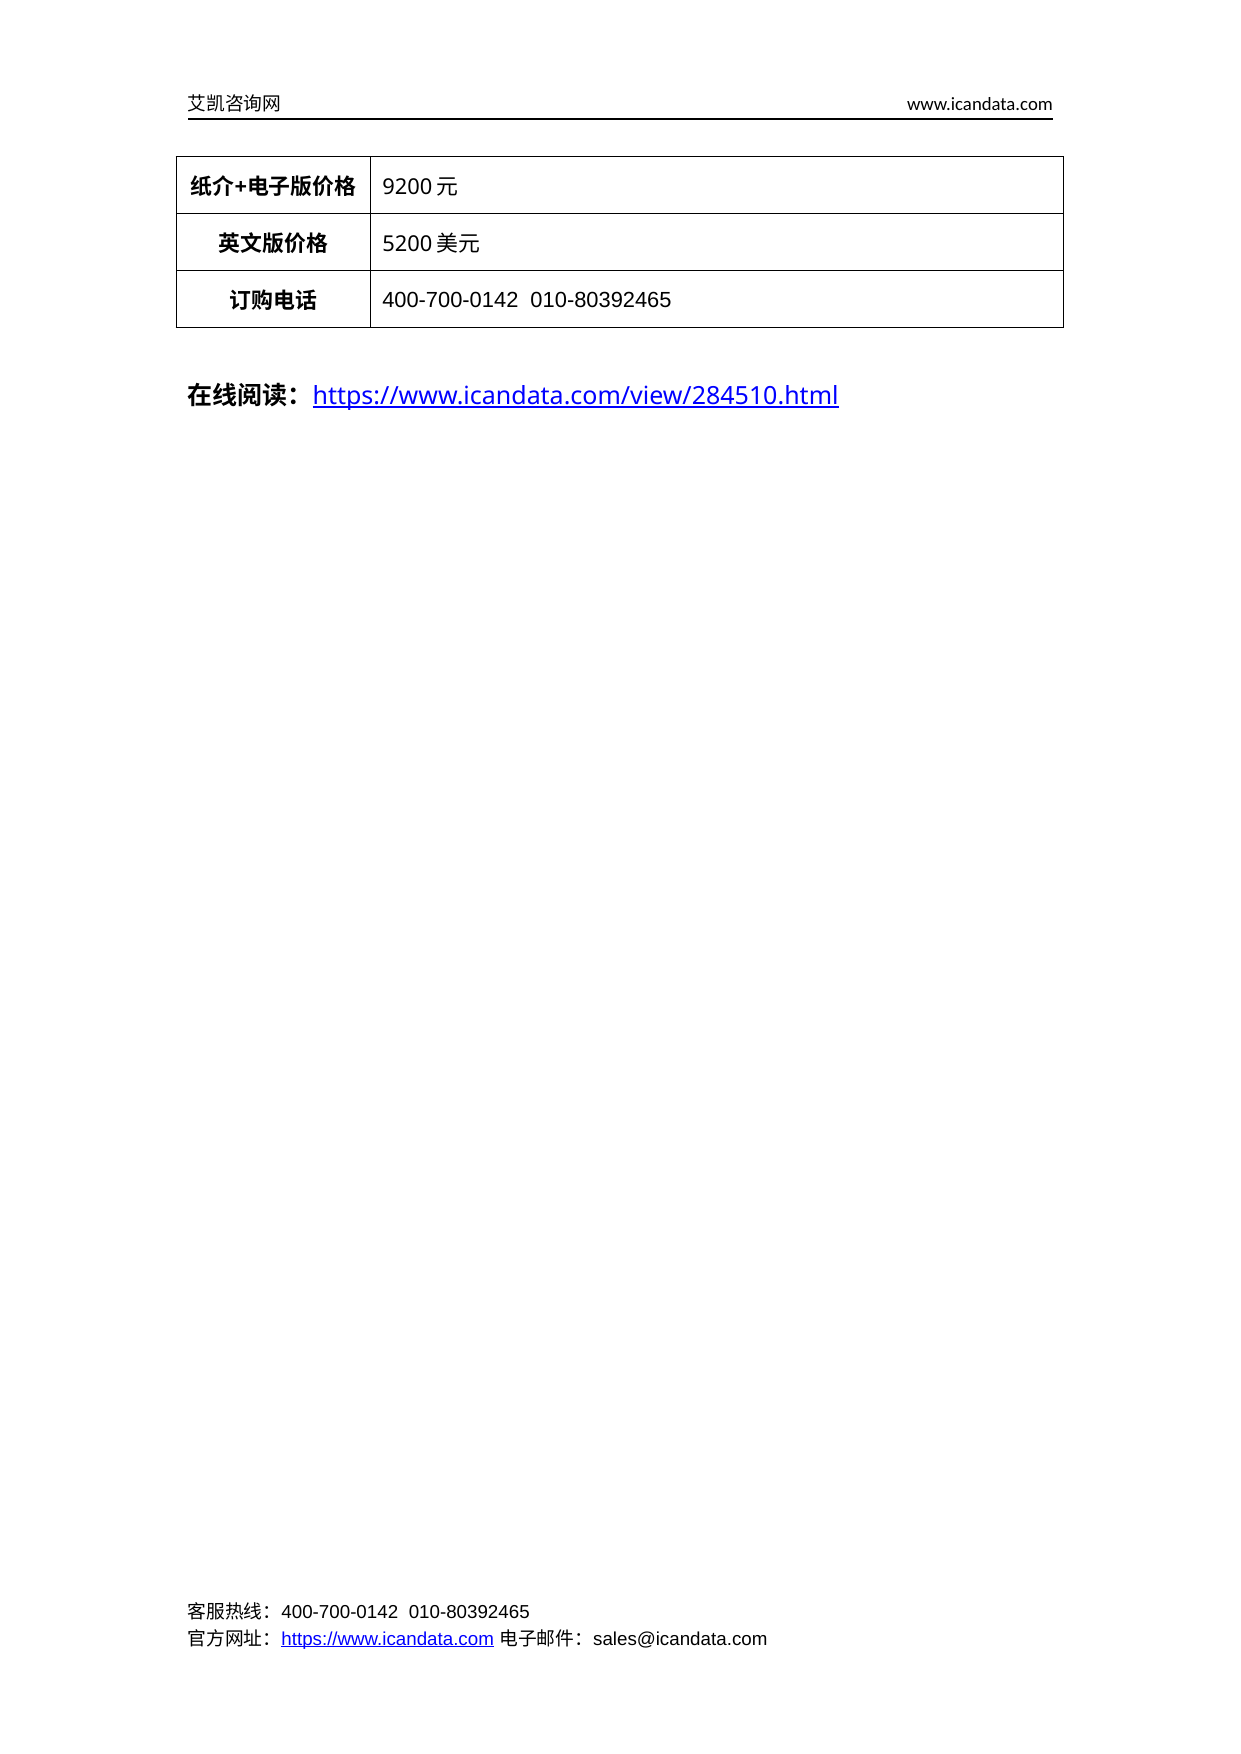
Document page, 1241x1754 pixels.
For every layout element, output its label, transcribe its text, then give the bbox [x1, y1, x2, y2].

table_cell 9200元 [371, 157, 1063, 213]
table_cell 400-700-0142 010-80392465 [371, 271, 1063, 327]
table_cell 英文版价格 [177, 214, 370, 270]
table_cell 纸介+电子版价格 [177, 157, 370, 213]
text 在线阅读：https://www.icandata.com/view/284510.html [187, 361, 1053, 426]
table_cell 订购电话 [177, 271, 370, 327]
table_cell 5200美元 [371, 214, 1063, 270]
